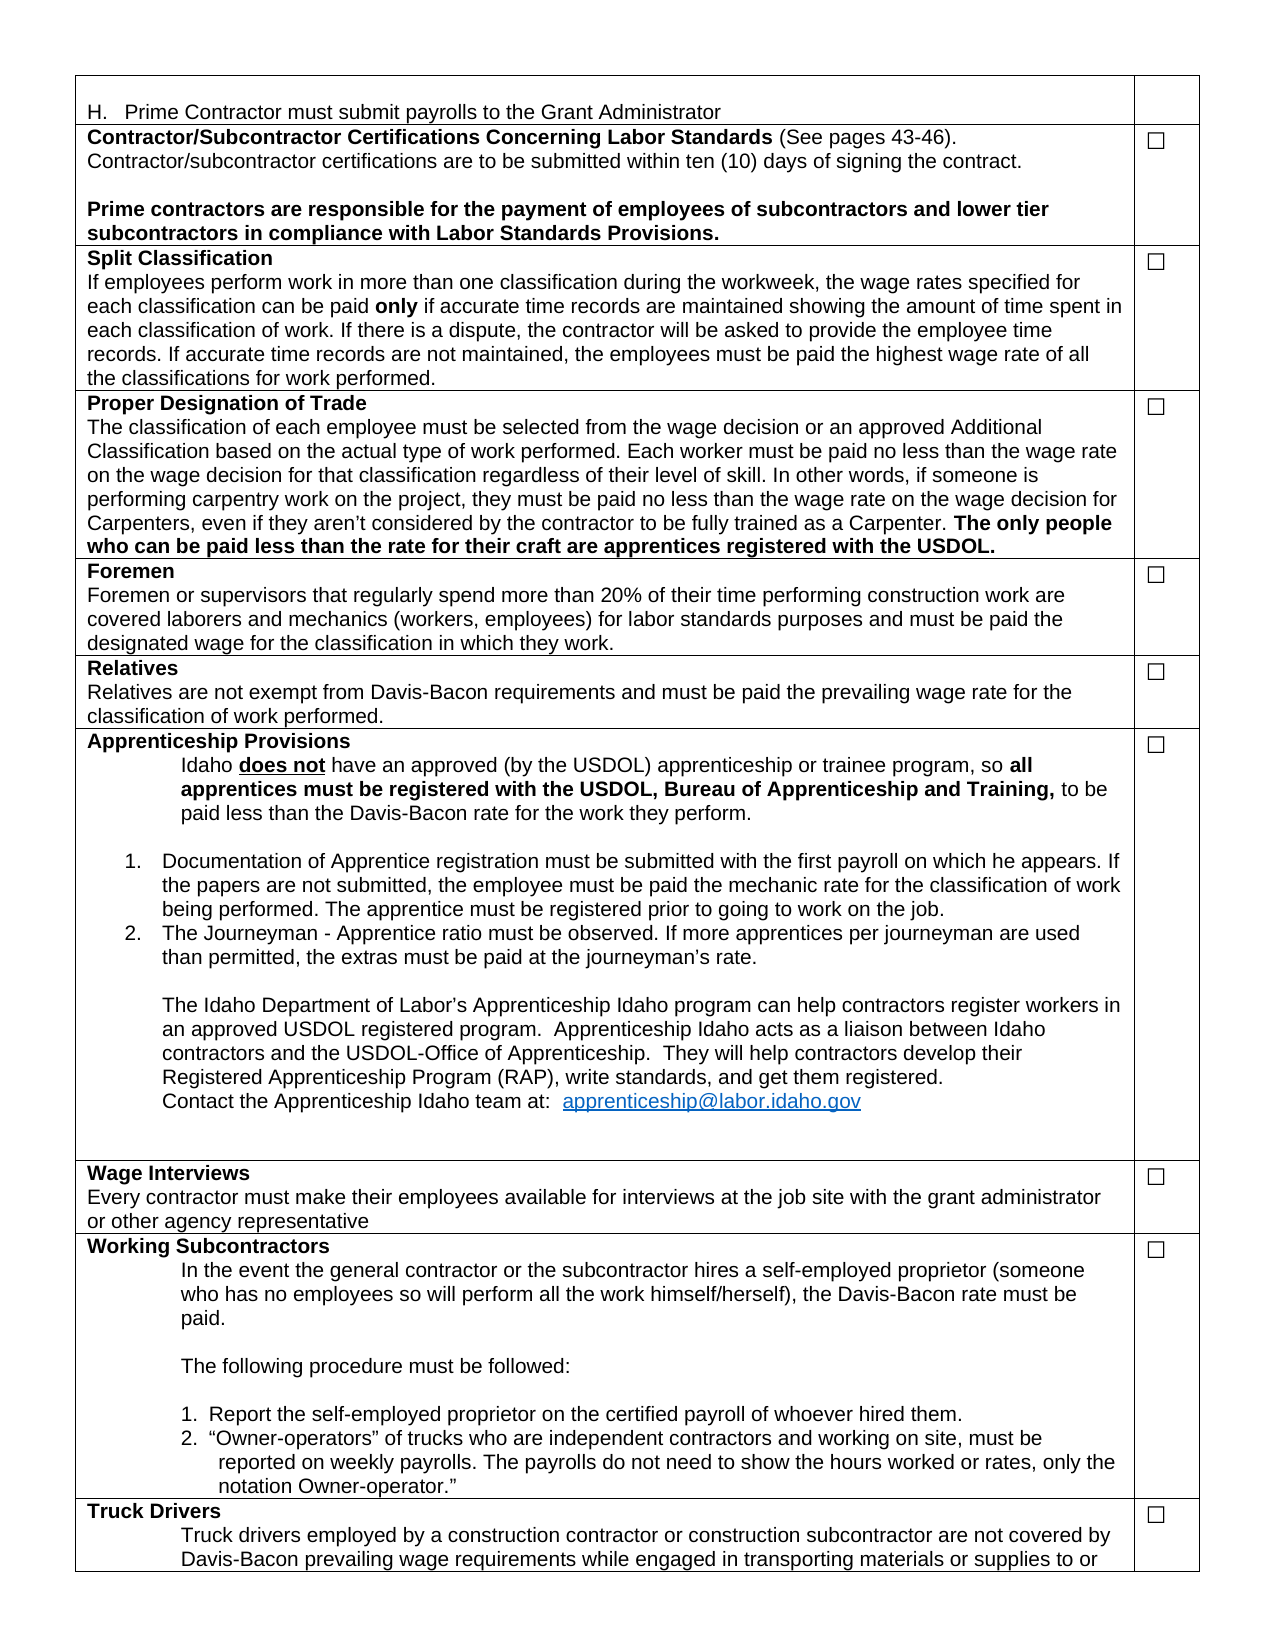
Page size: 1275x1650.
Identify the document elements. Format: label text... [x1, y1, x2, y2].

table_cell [76, 76, 1134, 124]
table_cell Contractor/Subcontractor Certifications Concerning Labor Standards (See pages 43-46). Contractor/subcontractor certifications are to be submitted within ten (10) days of signing the contract. Prime contractors are responsible for the payment of employees of subcontractors and lower tier subcontractors in compliance with Labor Standards Provisions. [76, 125, 1134, 245]
table_cell Proper Designation of Trade The classification of each employee must be selected from the wage decision or an approved Additional Classification based on the actual type of work performed. Each worker must be paid no less than the wage rate on the wage decision for that classification regardless of their level of skill. In other words, if someone is performing carpentry work on the project, they must be paid no less than the wage rate on the wage decision for Carpenters, even if they aren’t considered by the contractor to be fully trained as a Carpenter. The only people who can be paid less than the rate for their craft are apprentices registered with the USDOL. [76, 391, 1134, 558]
table_cell Apprenticeship Provisions Idaho does not have an approved (by the USDOL) apprenticeship or trainee program, so all apprentices must be registered with the USDOL, Bureau of Apprenticeship and Training, to be paid less than the Davis-Bacon rate for the work they perform. Documentation of Apprentice registration must be submitted with the first payroll on which he appears. If the papers are not submitted, the employee must be paid the mechanic rate for the classification of work being performed. The apprentice must be registered prior to going to work on the job. The Journeyman - Apprentice ratio must be observed. If more apprentices per journeyman are used than permitted, the extras must be paid at the journeyman’s rate. The Idaho Department of Labor’s Apprenticeship Idaho program can help contractors register workers in an approved USDOL registered program. Apprenticeship Idaho acts as a liaison between Idaho contractors and the USDOL-Office of Apprenticeship. They will help contractors develop their Registered Apprenticeship Program (RAP), write standards, and get them registered. Contact the Apprenticeship Idaho team at: apprenticeship@labor.idaho.gov [76, 729, 1134, 1160]
table_cell Relatives Relatives are not exempt from Davis-Bacon requirements and must be paid the prevailing wage rate for the classification of work performed. [76, 656, 1134, 728]
table_cell Foremen Foremen or supervisors that regularly spend more than 20% of their time performing construction work are covered laborers and mechanics (workers, employees) for labor standards purposes and must be paid the designated wage for the classification in which they work. [76, 559, 1134, 655]
table_cell Split Classification If employees perform work in more than one classification during the workweek, the wage rates specified for each classification can be paid only if accurate time records are maintained showing the amount of time spent in each classification of work. If there is a dispute, the contractor will be asked to provide the employee time records. If accurate time records are not maintained, the employees must be paid the highest wage rate of all the classifications for work performed. [76, 246, 1134, 389]
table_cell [76, 1499, 1134, 1571]
table_cell Working Subcontractors In the event the general contractor or the subcontractor hires a self-employed proprietor (someone who has no employees so will perform all the work himself/herself), the Davis-Bacon rate must be paid. The following procedure must be followed: 1. Report the self-employed proprietor on the certified payroll of whoever hired them. 2. “Owner-operators” of trucks who are independent contractors and working on site, must be reported on weekly payrolls. The payrolls do not need to show the hours worked or rates, only the notation Owner-operator.” [76, 1234, 1134, 1498]
table_cell Wage Interviews Every contractor must make their employees available for interviews at the job site with the grant administrator or other agency representative [76, 1161, 1134, 1233]
